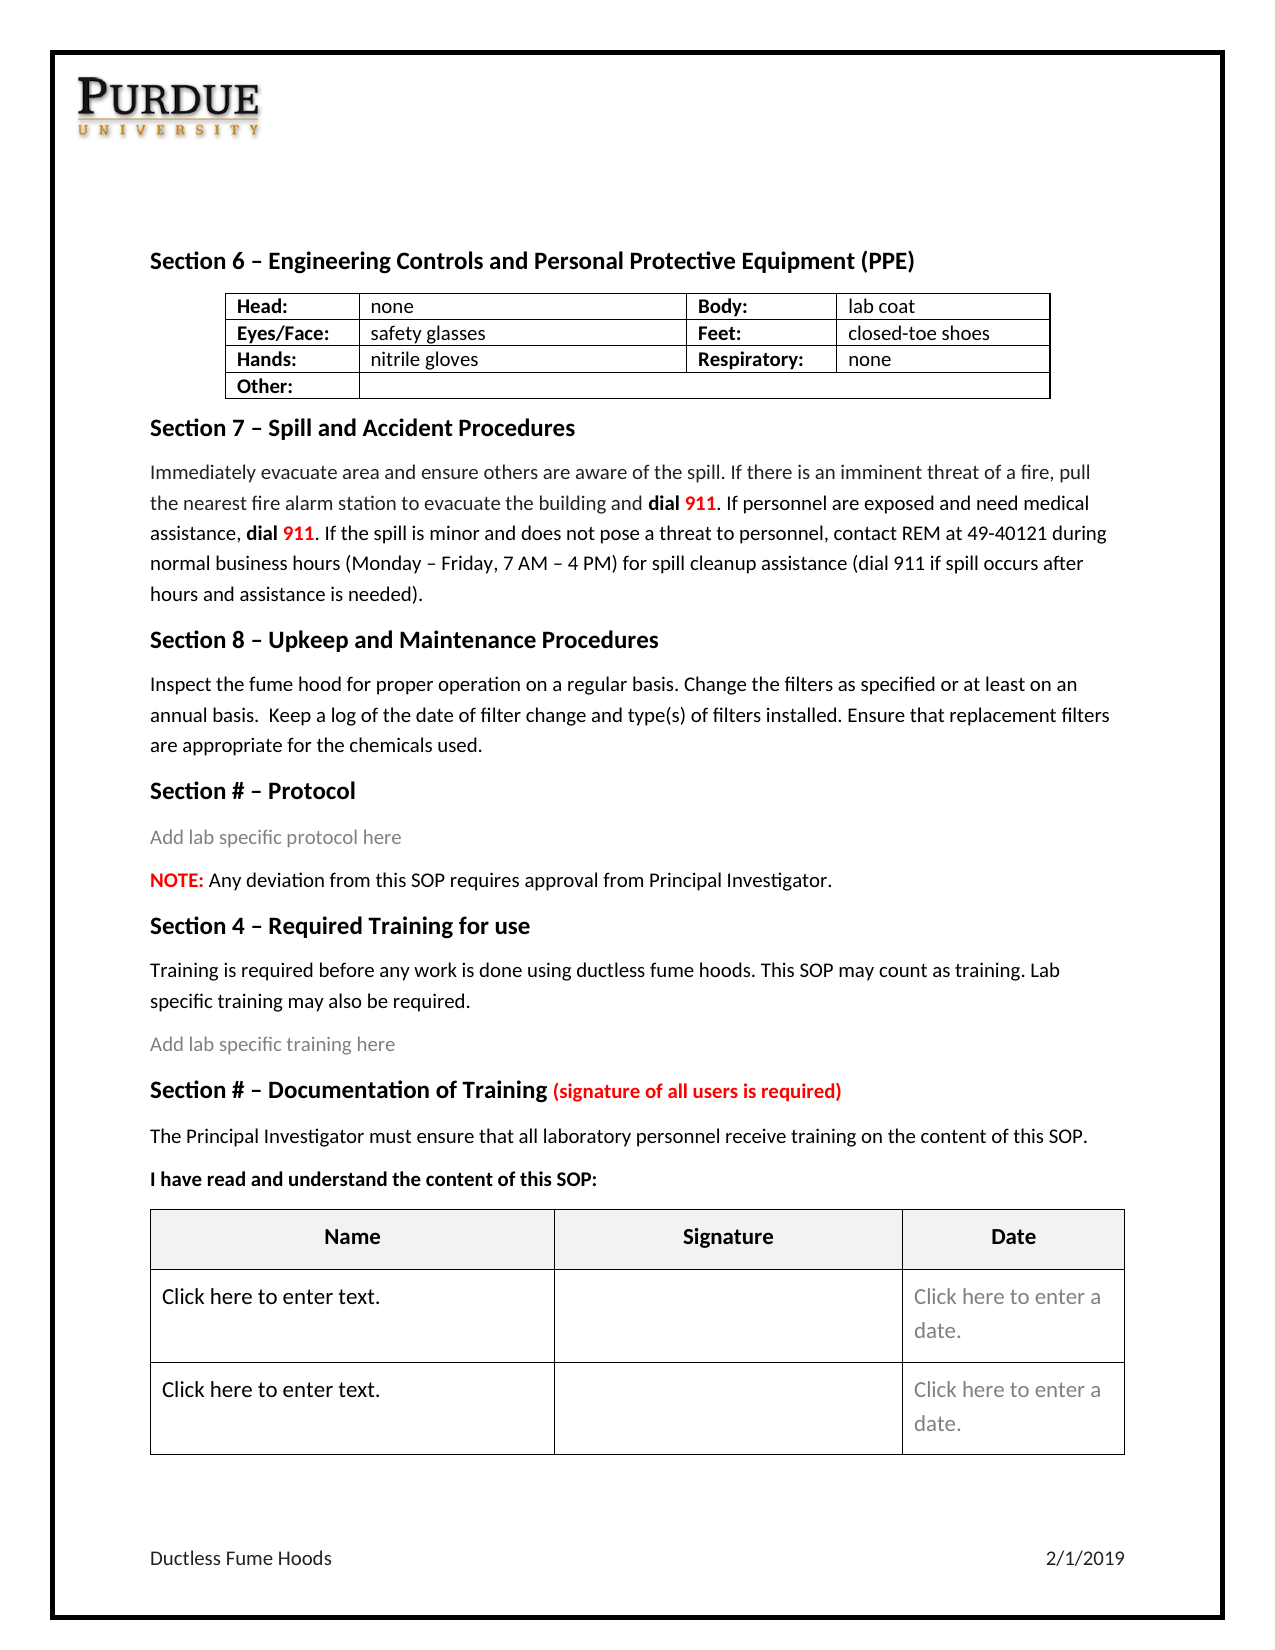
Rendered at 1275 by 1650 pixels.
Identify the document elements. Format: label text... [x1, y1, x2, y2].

table_cell [360, 346, 686, 372]
table_header Head: [226, 294, 359, 319]
table_cell Respiratory: [687, 346, 836, 372]
table_header Body: [687, 294, 836, 319]
table_header [837, 294, 1049, 319]
text The Principal Investigator must ensure that all laboratory personnel receive training on the content of this SOP. [150, 1123, 1125, 1148]
text I have read and understand the content of this SOP: [150, 1166, 1125, 1191]
table_header [360, 294, 686, 319]
text Section 6 – Engineering Controls and Personal Protective Equipment (PPE) [150, 245, 1125, 276]
text NOTE: Any deviation from this SOP requires approval from Principal Investigator. [150, 867, 1125, 893]
table_cell [555, 1363, 902, 1454]
table_header Signature [555, 1210, 902, 1269]
text Section 7 – Spill and Accident Procedures [150, 412, 1125, 442]
table_cell Hands: [226, 346, 359, 372]
table_header Date [903, 1210, 1124, 1269]
table_cell [360, 373, 1049, 398]
text Training is required before any work is done using ductless fume hoods. This SOP may count as training. Lab specific training may also be required. [150, 958, 1125, 1013]
text Immediately evacuate area and ensure others are aware of the spill. If there is an imminent threat of a fire, pull the nearest fire alarm station to evacuate the building and dial 911. If personnel are exposed and need medical assistance, dial 911. If the spill is minor and does not pose a threat to personnel, contact REM at 49-40121 during normal business hours (Monday – Friday, 7 AM – 4 PM) for spill cleanup assistance (dial 911 if spill occurs after hours and assistance is needed). [150, 459, 1125, 606]
text Section # – Documentation of Training (signature of all users is required) [150, 1074, 1125, 1104]
table_cell Other: [226, 373, 359, 398]
table_cell [837, 346, 1049, 372]
table_cell Eyes/Face: [226, 320, 359, 345]
text Section # – Protocol [150, 775, 1125, 806]
table_cell [555, 1270, 902, 1362]
table_cell [837, 320, 1049, 345]
text Inspect the fume hood for proper operation on a regular basis. Change the filters as specified or at least on an annual basis. Keep a log of the date of filter change and type(s) of filters installed. Ensure that replacement filters are appropriate for the chemicals used. [150, 671, 1125, 758]
table_cell Feet: [687, 320, 836, 345]
picture [68, 69, 265, 143]
text Section 4 – Required Training for use [150, 910, 1125, 941]
table_cell [360, 320, 686, 345]
table_header Name [151, 1210, 554, 1269]
text Section 8 – Upkeep and Maintenance Procedures [150, 624, 1125, 654]
